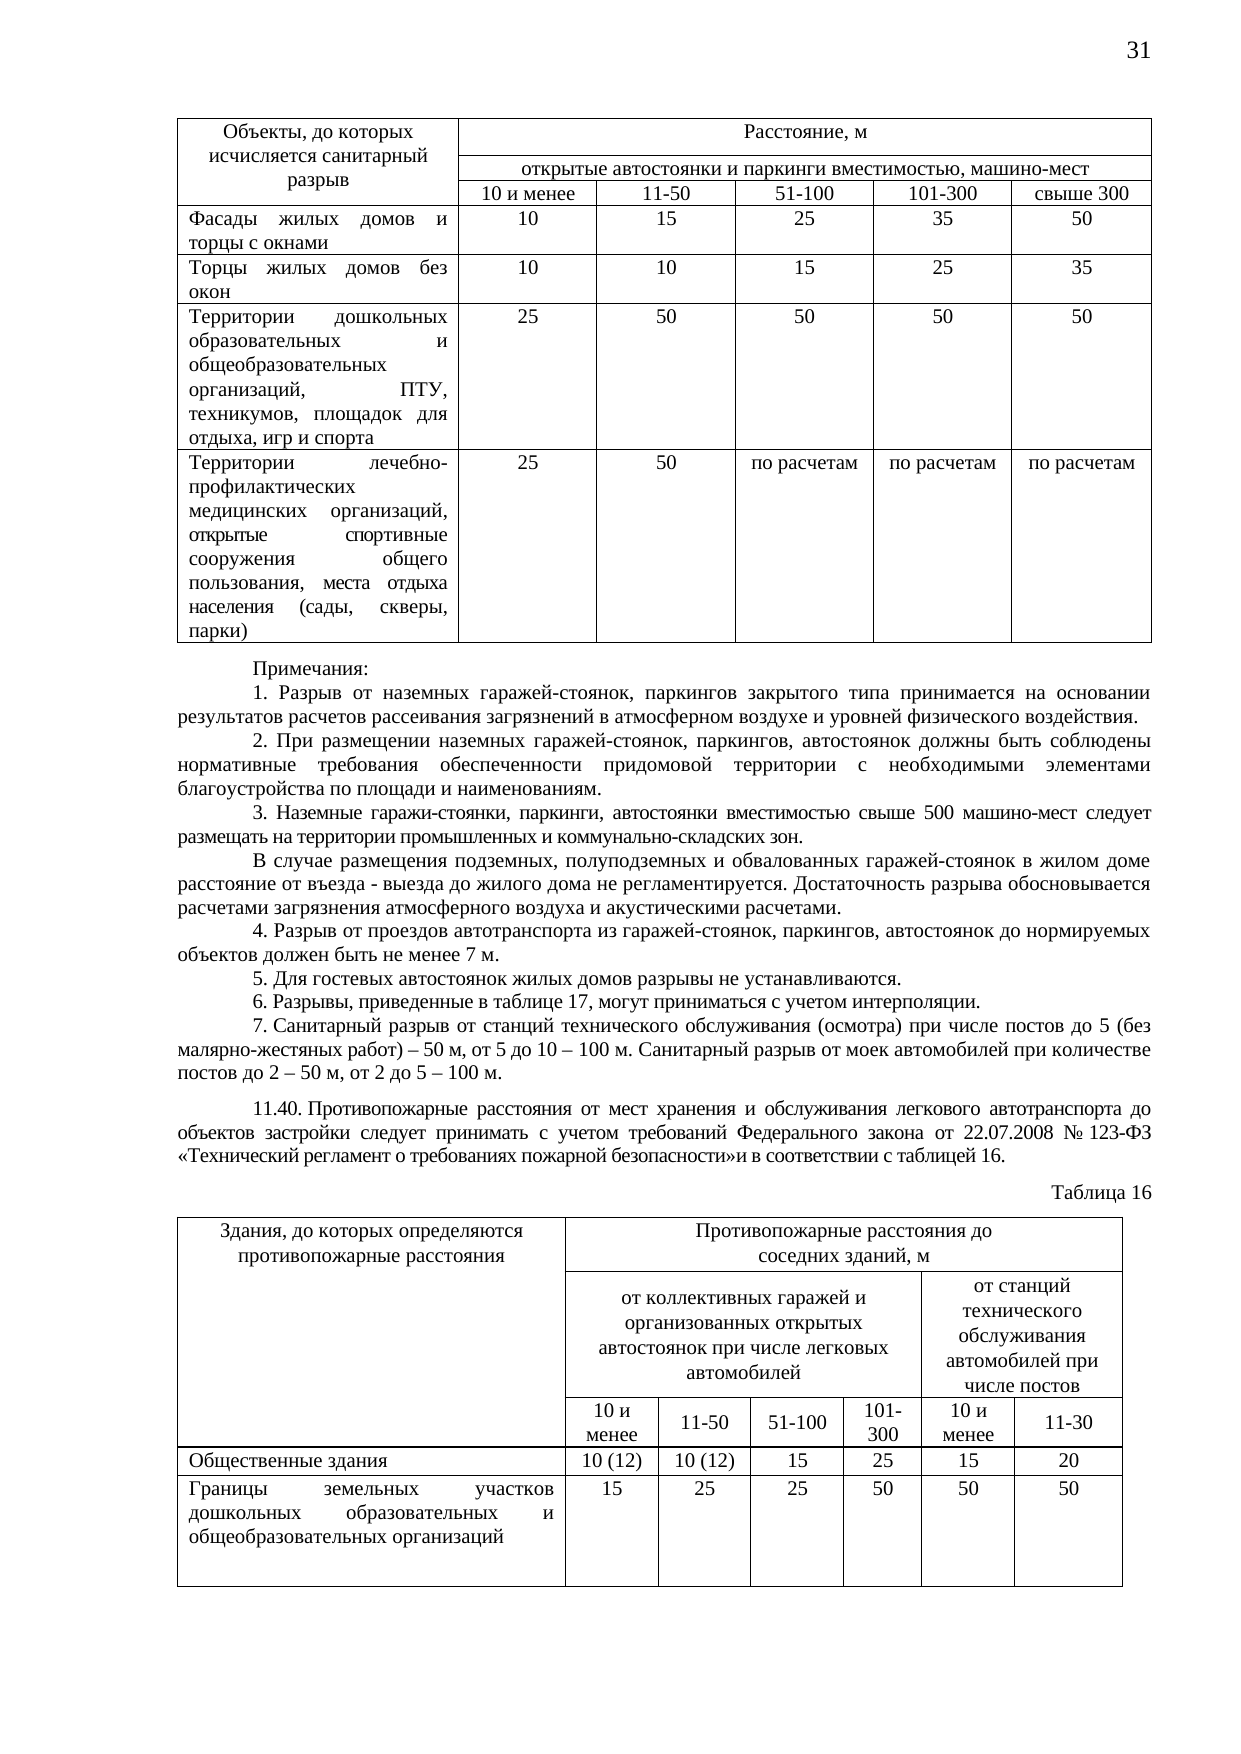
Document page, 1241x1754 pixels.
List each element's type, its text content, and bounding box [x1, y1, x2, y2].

table_cell 35 [874, 206, 1011, 254]
text 3. Наземные гаражи-стоянки, паркинги, автостоянки вместимостью свыше 500 машино-мест следует размещать на территории промышленных и коммунально-складских зон. [177, 800, 1152, 848]
table_cell 25 [874, 255, 1011, 303]
table_cell 25 [659, 1476, 750, 1586]
table_cell 15 [922, 1448, 1014, 1474]
table_cell 10 (12) [566, 1448, 658, 1474]
table_cell Границы земельных участков дошкольных образовательных и общеобразовательных организаций [178, 1476, 565, 1586]
table_cell по расчетам [736, 450, 873, 642]
table_header Объекты, до которых исчисляется санитарный разрыв [178, 119, 458, 205]
text 11.40. Противопожарные расстояния от мест хранения и обслуживания легкового автотранспорта до объектов застройки следует принимать с учетом требований Федерального закона от 22.07.2008 № 123-ФЗ «Технический регламент о требованиях пожарной безопасности»и в соответствии с таблицей 16. [177, 1097, 1152, 1167]
table_cell 50 [1012, 304, 1151, 449]
table_cell 15 [597, 206, 735, 254]
table_cell Фасады жилых домов и торцы с окнами [178, 206, 458, 254]
table_cell 25 [736, 206, 873, 254]
table_cell 10 [597, 255, 735, 303]
table_cell 50 [922, 1476, 1014, 1586]
table_cell по расчетам [874, 450, 1011, 642]
table_cell 35 [1012, 255, 1151, 303]
table_cell от станций технического обслуживания автомобилей при числе постов [922, 1272, 1122, 1397]
table_cell 25 [459, 450, 596, 642]
text Таблица 16 [177, 1180, 1152, 1204]
table_cell Территории лечебно-профилактических медицинских организаций, открытые спортивные сооружения общего пользования, места отдыха населения (сады, скверы, парки) [178, 450, 458, 642]
table_cell 10 [459, 206, 596, 254]
table_cell 10 (12) [659, 1448, 750, 1474]
text 7. Санитарный разрыв от станций технического обслуживания (осмотра) при числе постов до 5 (без малярно-жестяных работ) – , от 5 до 10 – . Санитарный разрыв от моек автомобилей при количестве постов до 2 – , от 2 до 5 – . [177, 1013, 1152, 1084]
table_cell 15 [566, 1476, 658, 1586]
table_cell 50 [1015, 1476, 1122, 1586]
table_cell 11-50 [659, 1398, 750, 1446]
table_cell Территории дошкольных образовательных и общеобразовательных организаций, ПТУ, техникумов, площадок для отдыха, игр и спорта [178, 304, 458, 449]
table_cell 50 [597, 304, 735, 449]
table_cell 25 [459, 304, 596, 449]
text 6. Разрывы, приведенные в таблице 17, могут приниматься с учетом интерполяции. [177, 990, 1152, 1013]
table_cell открытые автостоянки и паркинги вместимостью, машино-мест [459, 156, 1151, 180]
table_cell 101-300 [874, 181, 1011, 205]
text 4. Разрыв от проездов автотранспорта из гаражей-стоянок, паркингов, автостоянок до нормируемых объектов должен быть не менее . [177, 919, 1152, 966]
table_cell 50 [1012, 206, 1151, 254]
table_cell 15 [736, 255, 873, 303]
table_cell Общественные здания [178, 1448, 565, 1474]
table_cell 15 [751, 1448, 843, 1474]
table_cell 20 [1015, 1448, 1122, 1474]
text 5. Для гостевых автостоянок жилых домов разрывы не устанавливаются. [177, 966, 1152, 990]
table_cell 51-100 [736, 181, 873, 205]
table_cell по расчетам [1012, 450, 1151, 642]
table_header Противопожарные расстояния до соседних зданий, м [566, 1218, 1122, 1271]
table_cell от коллективных гаражей и организованных открытых автостоянок при числе легковых автомобилей [566, 1272, 921, 1397]
table_cell 10 [459, 255, 596, 303]
table_cell 10 и менее [922, 1398, 1014, 1446]
table_cell 25 [844, 1448, 921, 1474]
table_cell 51-100 [751, 1398, 843, 1446]
table_header Расстояние, м [459, 119, 1151, 155]
text Примечания: [177, 656, 1152, 680]
table_header Здания, до которых определяются противопожарные расстояния [178, 1218, 565, 1446]
table_cell свыше 300 [1012, 181, 1151, 205]
table_cell Торцы жилых домов без окон [178, 255, 458, 303]
table_cell 101-300 [844, 1398, 921, 1446]
table_cell 50 [874, 304, 1011, 449]
text 2. При размещении наземных гаражей-стоянок, паркингов, автостоянок должны быть соблюдены нормативные требования обеспеченности придомовой территории с необходимыми элементами благоустройства по площади и наименованиям. [177, 728, 1152, 800]
table_cell 50 [736, 304, 873, 449]
text 1. Разрыв от наземных гаражей-стоянок, паркингов закрытого типа принимается на основании результатов расчетов рассеивания загрязнений в атмосферном воздухе и уровней физического воздействия. [177, 680, 1152, 728]
table_cell 11-30 [1015, 1398, 1122, 1446]
table_cell 10 и менее [459, 181, 596, 205]
table_cell 50 [844, 1476, 921, 1586]
text В случае размещения подземных, полуподземных и обвалованных гаражей-стоянок в жилом доме расстояние от въезда - выезда до жилого дома не регламентируется. Достаточность разрыва обосновывается расчетами загрязнения атмосферного воздуха и акустическими расчетами. [177, 848, 1152, 919]
table_cell 50 [597, 450, 735, 642]
table_cell 11-50 [597, 181, 735, 205]
table_cell 25 [751, 1476, 843, 1586]
table_cell 10 и менее [566, 1398, 658, 1446]
